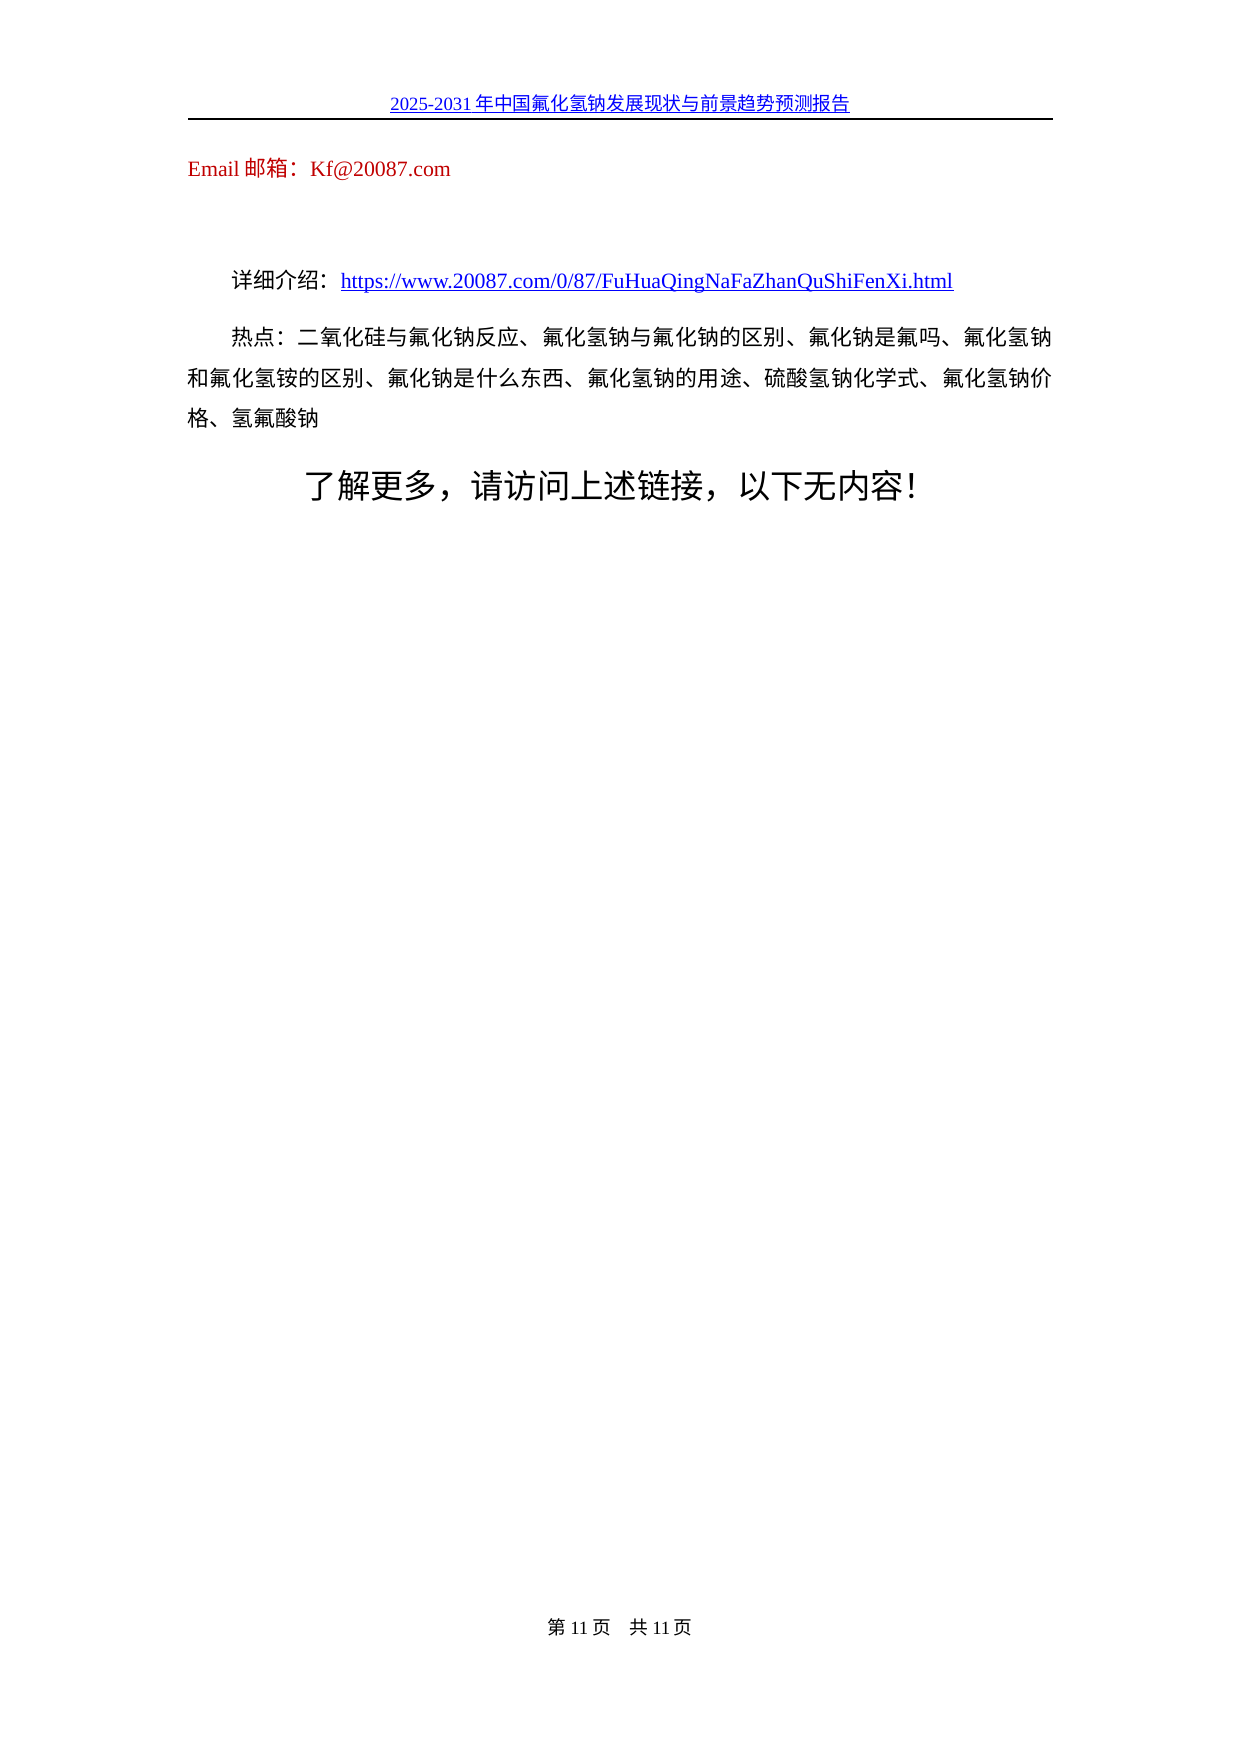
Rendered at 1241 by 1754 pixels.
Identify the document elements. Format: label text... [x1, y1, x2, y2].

text Email邮箱：Kf@20087.com [187, 150, 1053, 183]
text 热点：二氧化硅与氟化钠反应、氟化氢钠与氟化钠的区别、氟化钠是氟吗、氟化氢钠和氟化氢铵的区别、氟化钠是什么东西、氟化氢钠的用途、硫酸氢钠化学式、氟化氢钠价格、氢氟酸钠 [187, 320, 1053, 433]
title 了解更多，请访问上述链接，以下无内容！ [187, 451, 1053, 516]
text 详细介绍：https://www.20087.com/0/87/FuHuaQingNaFaZhanQuShiFenXi.html [187, 263, 1053, 296]
